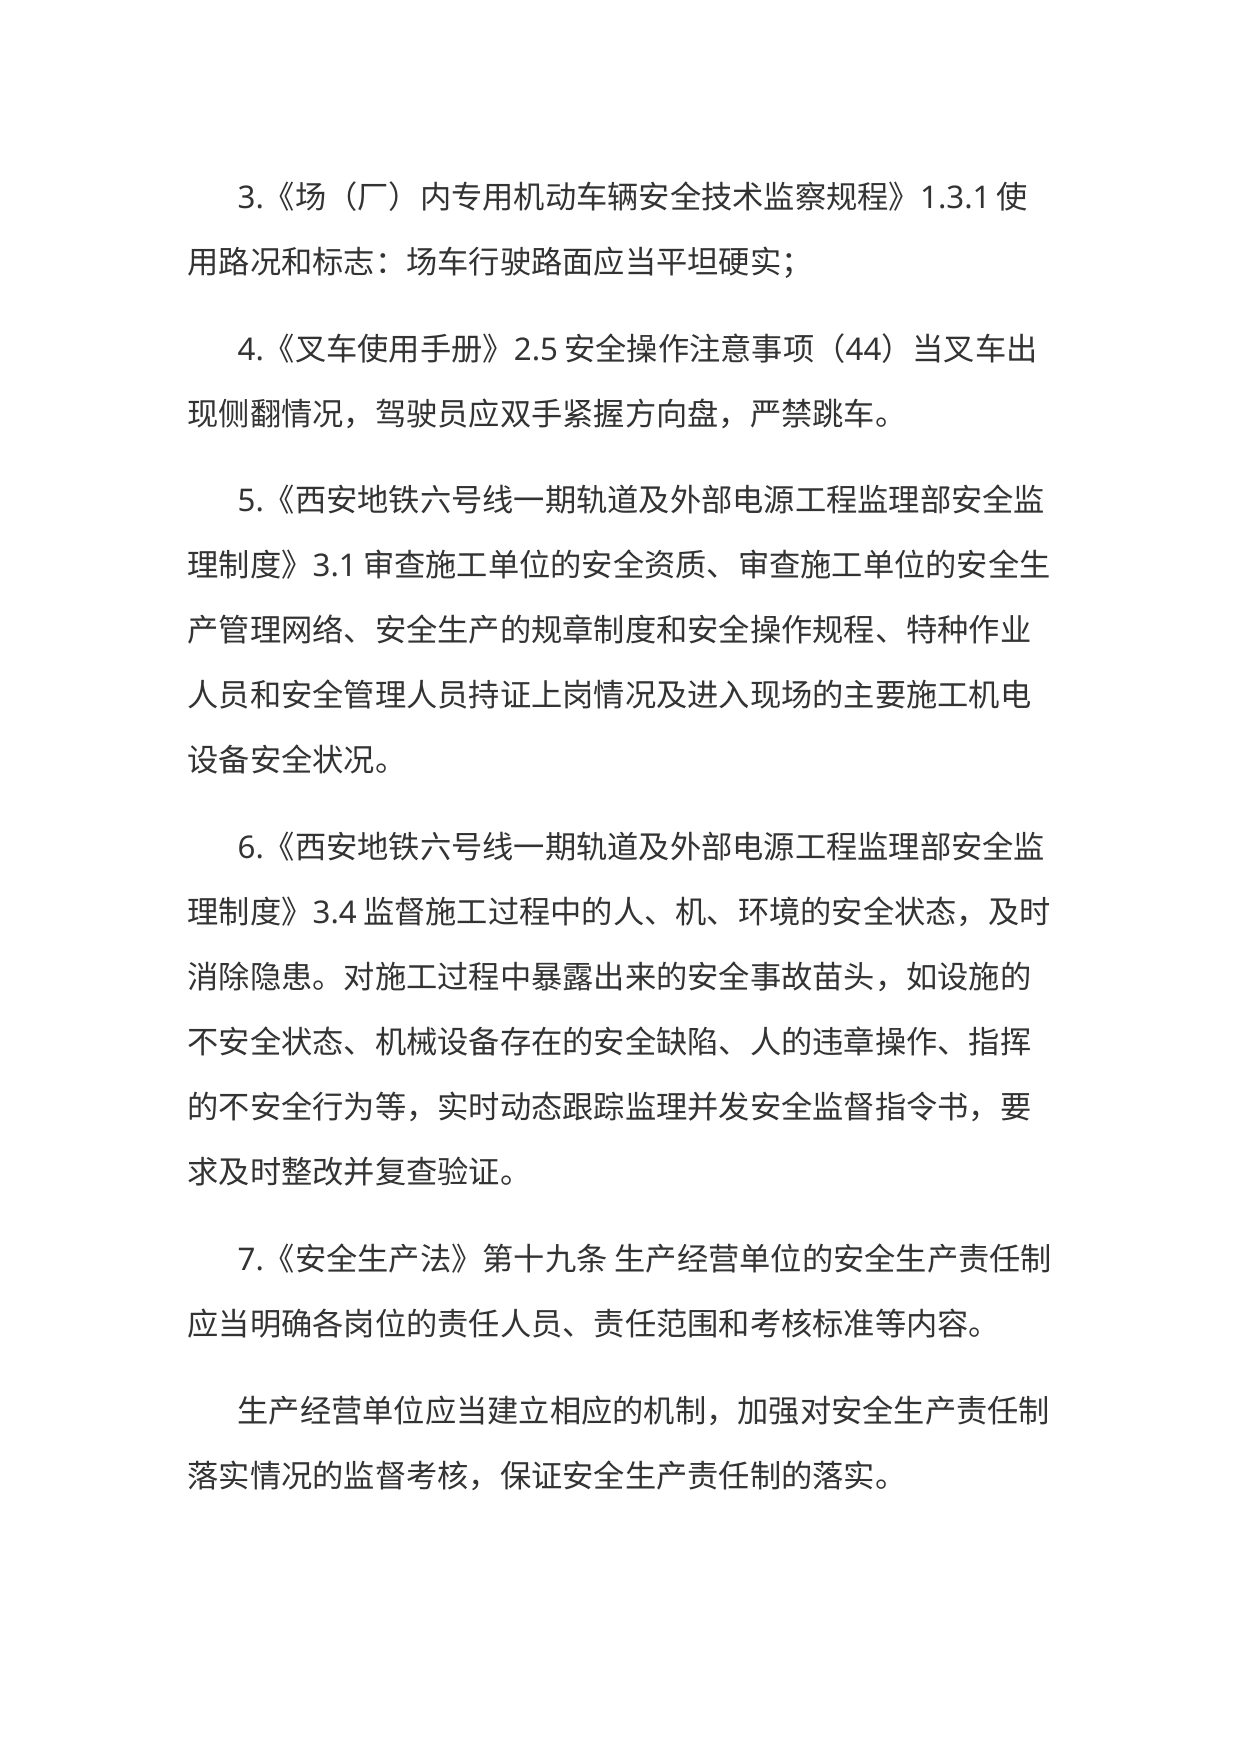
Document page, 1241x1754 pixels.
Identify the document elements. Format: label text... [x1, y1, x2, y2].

text 6.《西安地铁六号线一期轨道及外部电源工程监理部安全监理制度》3.4监督施工过程中的人、机、环境的安全状态，及时消除隐患。对施工过程中暴露出来的安全事故苗头，如设施的不安全状态、机械设备存在的安全缺陷、人的违章操作、指挥的不安全行为等，实时动态跟踪监理并发安全监督指令书，要求及时整改并复查验证。 [187, 813, 1053, 1203]
text 4.《叉车使用手册》2.5安全操作注意事项（44）当叉车出现侧翻情况，驾驶员应双手紧握方向盘，严禁跳车。 [187, 314, 1053, 444]
text 3.《场（厂）内专用机动车辆安全技术监察规程》1.3.1使用路况和标志：场车行驶路面应当平坦硬实； [187, 162, 1053, 292]
text 5.《西安地铁六号线一期轨道及外部电源工程监理部安全监理制度》3.1审查施工单位的安全资质、审查施工单位的安全生产管理网络、安全生产的规章制度和安全操作规程、特种作业人员和安全管理人员持证上岗情况及进入现场的主要施工机电设备安全状况。 [187, 466, 1053, 791]
text 7.《安全生产法》第十九条 生产经营单位的安全生产责任制应当明确各岗位的责任人员、责任范围和考核标准等内容。 [187, 1224, 1053, 1354]
text 生产经营单位应当建立相应的机制，加强对安全生产责任制落实情况的监督考核，保证安全生产责任制的落实。 [187, 1376, 1053, 1506]
